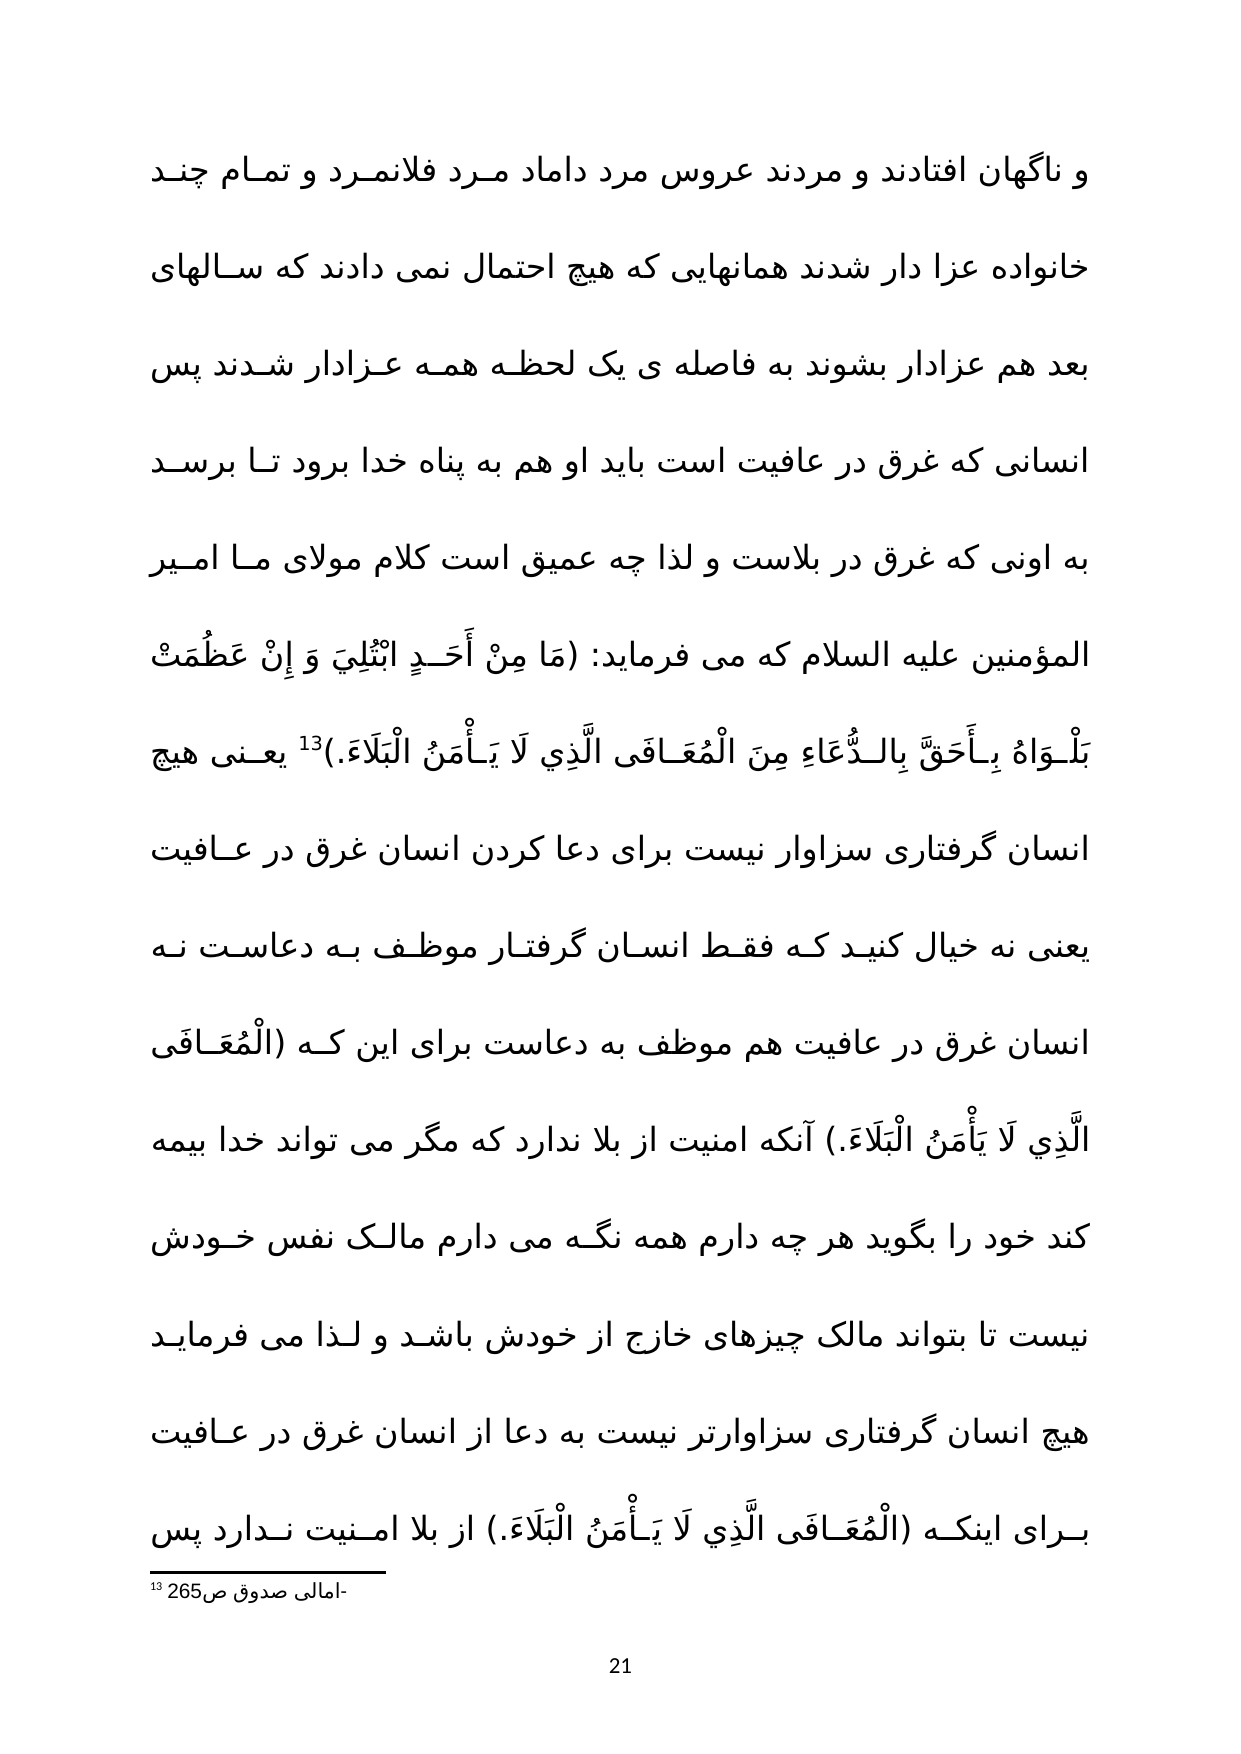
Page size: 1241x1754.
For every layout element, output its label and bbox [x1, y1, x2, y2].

text [150, 150, 1090, 1548]
